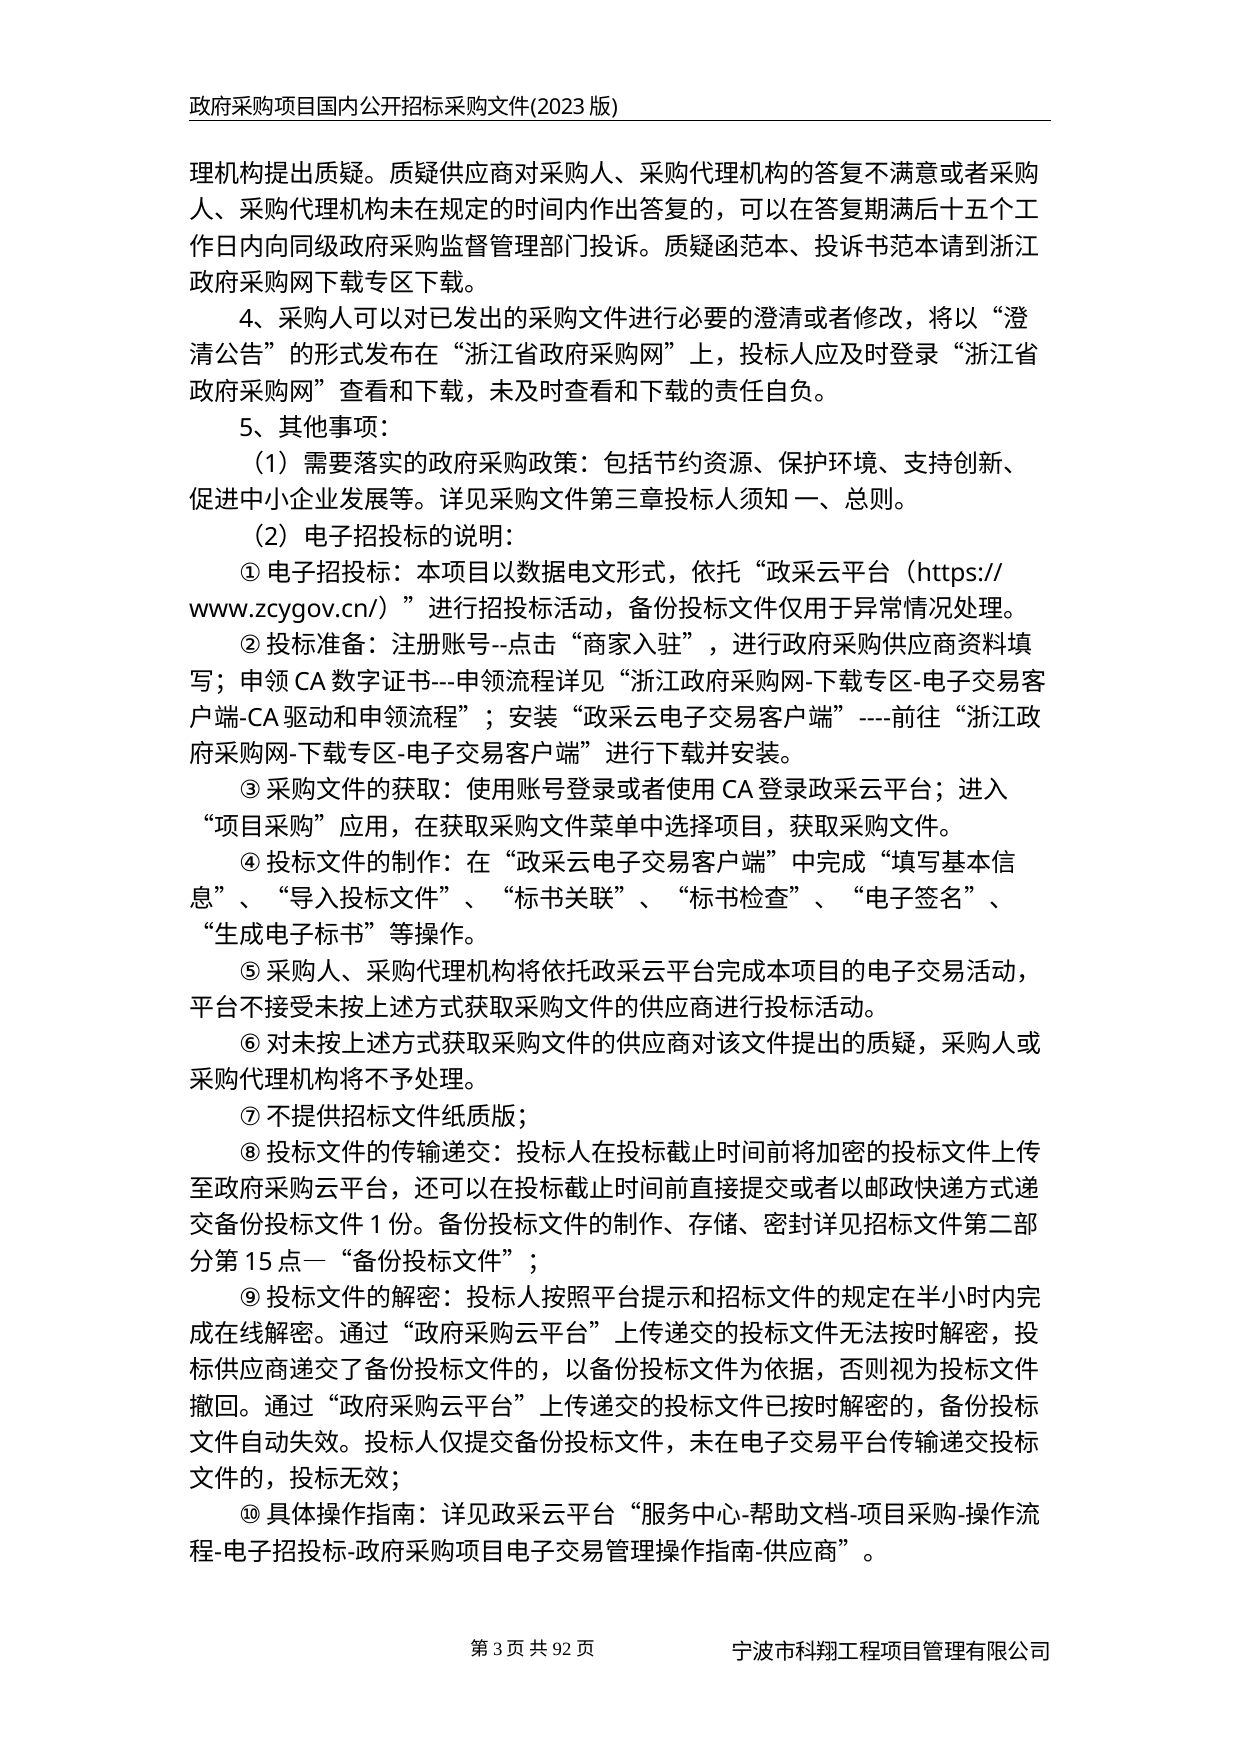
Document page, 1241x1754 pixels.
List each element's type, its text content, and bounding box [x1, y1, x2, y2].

text ⑩具体操作指南：详见政采云平台“服务中心-帮助文档-项目采购-操作流程-电子招投标-政府采购项目电子交易管理操作指南-供应商”。 [189, 1495, 1051, 1567]
text ②投标准备：注册账号--点击“商家入驻”，进行政府采购供应商资料填写；申领CA数字证书---申领流程详见“浙江政府采购网-下载专区-电子交易客户端-CA驱动和申领流程”；安装“政采云电子交易客户端”----前往“浙江政府采购网-下载专区-电子交易客户端”进行下载并安装。 [189, 625, 1051, 770]
text ⑥对未按上述方式获取采购文件的供应商对该文件提出的质疑，采购人或采购代理机构将不予处理。 [189, 1023, 1051, 1096]
text 5、其他事项： [189, 407, 1051, 443]
text ①电子招投标：本项目以数据电文形式，依托“政采云平台（https://www.zcygov.cn/）”进行招投标活动，备份投标文件仅用于异常情况处理。 [189, 552, 1051, 625]
text ⑨投标文件的解密：投标人按照平台提示和招标文件的规定在半小时内完成在线解密。通过“政府采购云平台”上传递交的投标文件无法按时解密，投标供应商递交了备份投标文件的，以备份投标文件为依据，否则视为投标文件撤回。通过“政府采购云平台”上传递交的投标文件已按时解密的，备份投标文件自动失效。投标人仅提交备份投标文件，未在电子交易平台传输递交投标文件的，投标无效； [189, 1277, 1051, 1495]
text （2）电子招投标的说明： [189, 516, 1051, 552]
text （1）需要落实的政府采购政策：包括节约资源、保护环境、支持创新、促进中小企业发展等。详见采购文件第三章投标人须知 一、总则。 [189, 443, 1051, 516]
text ⑤采购人、采购代理机构将依托政采云平台完成本项目的电子交易活动，平台不接受未按上述方式获取采购文件的供应商进行投标活动。 [189, 951, 1051, 1023]
text ④投标文件的制作：在“政采云电子交易客户端”中完成“填写基本信息”、“导入投标文件”、“标书关联”、“标书检查”、“电子签名”、“生成电子标书”等操作。 [189, 842, 1051, 951]
text ③采购文件的获取：使用账号登录或者使用CA登录政采云平台；进入“项目采购”应用，在获取采购文件菜单中选择项目，获取采购文件。 [189, 770, 1051, 842]
text 4、采购人可以对已发出的采购文件进行必要的澄清或者修改，将以“澄清公告”的形式发布在“浙江省政府采购网”上，投标人应及时登录“浙江省政府采购网”查看和下载，未及时查看和下载的责任自负。 [189, 298, 1051, 407]
text ⑦不提供招标文件纸质版； [189, 1096, 1051, 1132]
text ⑧投标文件的传输递交：投标人在投标截止时间前将加密的投标文件上传至政府采购云平台，还可以在投标截止时间前直接提交或者以邮政快递方式递交备份投标文件1份。备份投标文件的制作、存储、密封详见招标文件第二部分第15点—“备份投标文件”； [189, 1132, 1051, 1277]
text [189, 153, 1051, 298]
